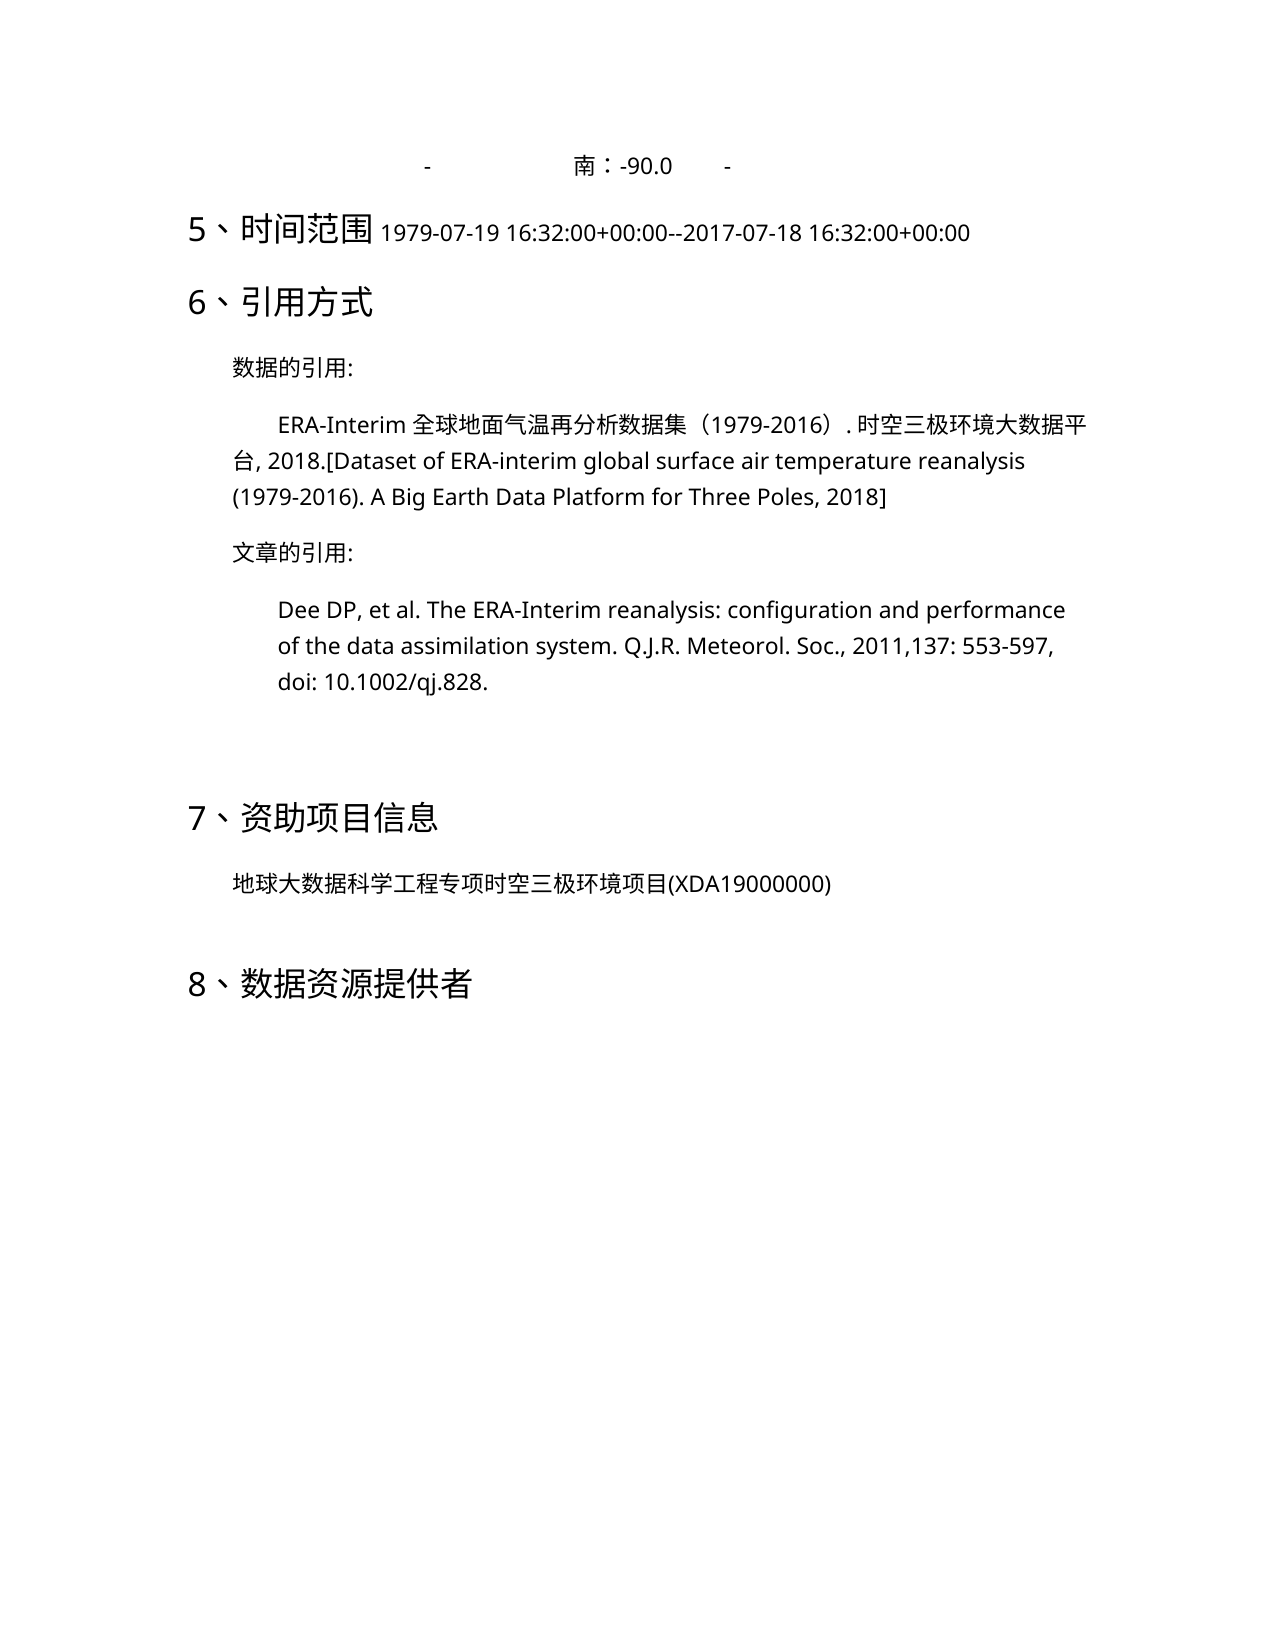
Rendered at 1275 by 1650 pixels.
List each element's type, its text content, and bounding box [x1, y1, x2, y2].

text 数据的引用: [232, 352, 1087, 383]
table_cell - [413, 150, 562, 206]
text 6、引用方式 [187, 279, 1087, 324]
text 5、时间范围1979-07-19 16:32:00+00:00--2017-07-18 16:32:00+00:00 [187, 206, 1087, 251]
text ERA-Interim 全球地面气温再分析数据集（1979-2016）. 时空三极环境大数据平台, 2018.[Dataset of ERA-interim global surface air temperature reanalysis (1979-2016). A Big Earth Data Platform for Three Poles, 2018] [232, 409, 1087, 512]
table_cell 南：-90.0 [563, 150, 712, 206]
text 8、数据资源提供者 [187, 960, 1087, 1006]
text 地球大数据科学工程专项时空三极环境项目(XDA19000000) [232, 868, 1087, 935]
text Dee DP, et al. The ERA-Interim reanalysis: configuration and performance of the data assimilation system. Q.J.R. Meteorol. Soc., 2011,137: 553-597, doi: 10.1002/qj.828. [277, 594, 1087, 769]
text 7、资助项目信息 [187, 795, 1087, 840]
text 文章的引用: [232, 537, 1087, 569]
table_cell - [713, 150, 862, 206]
